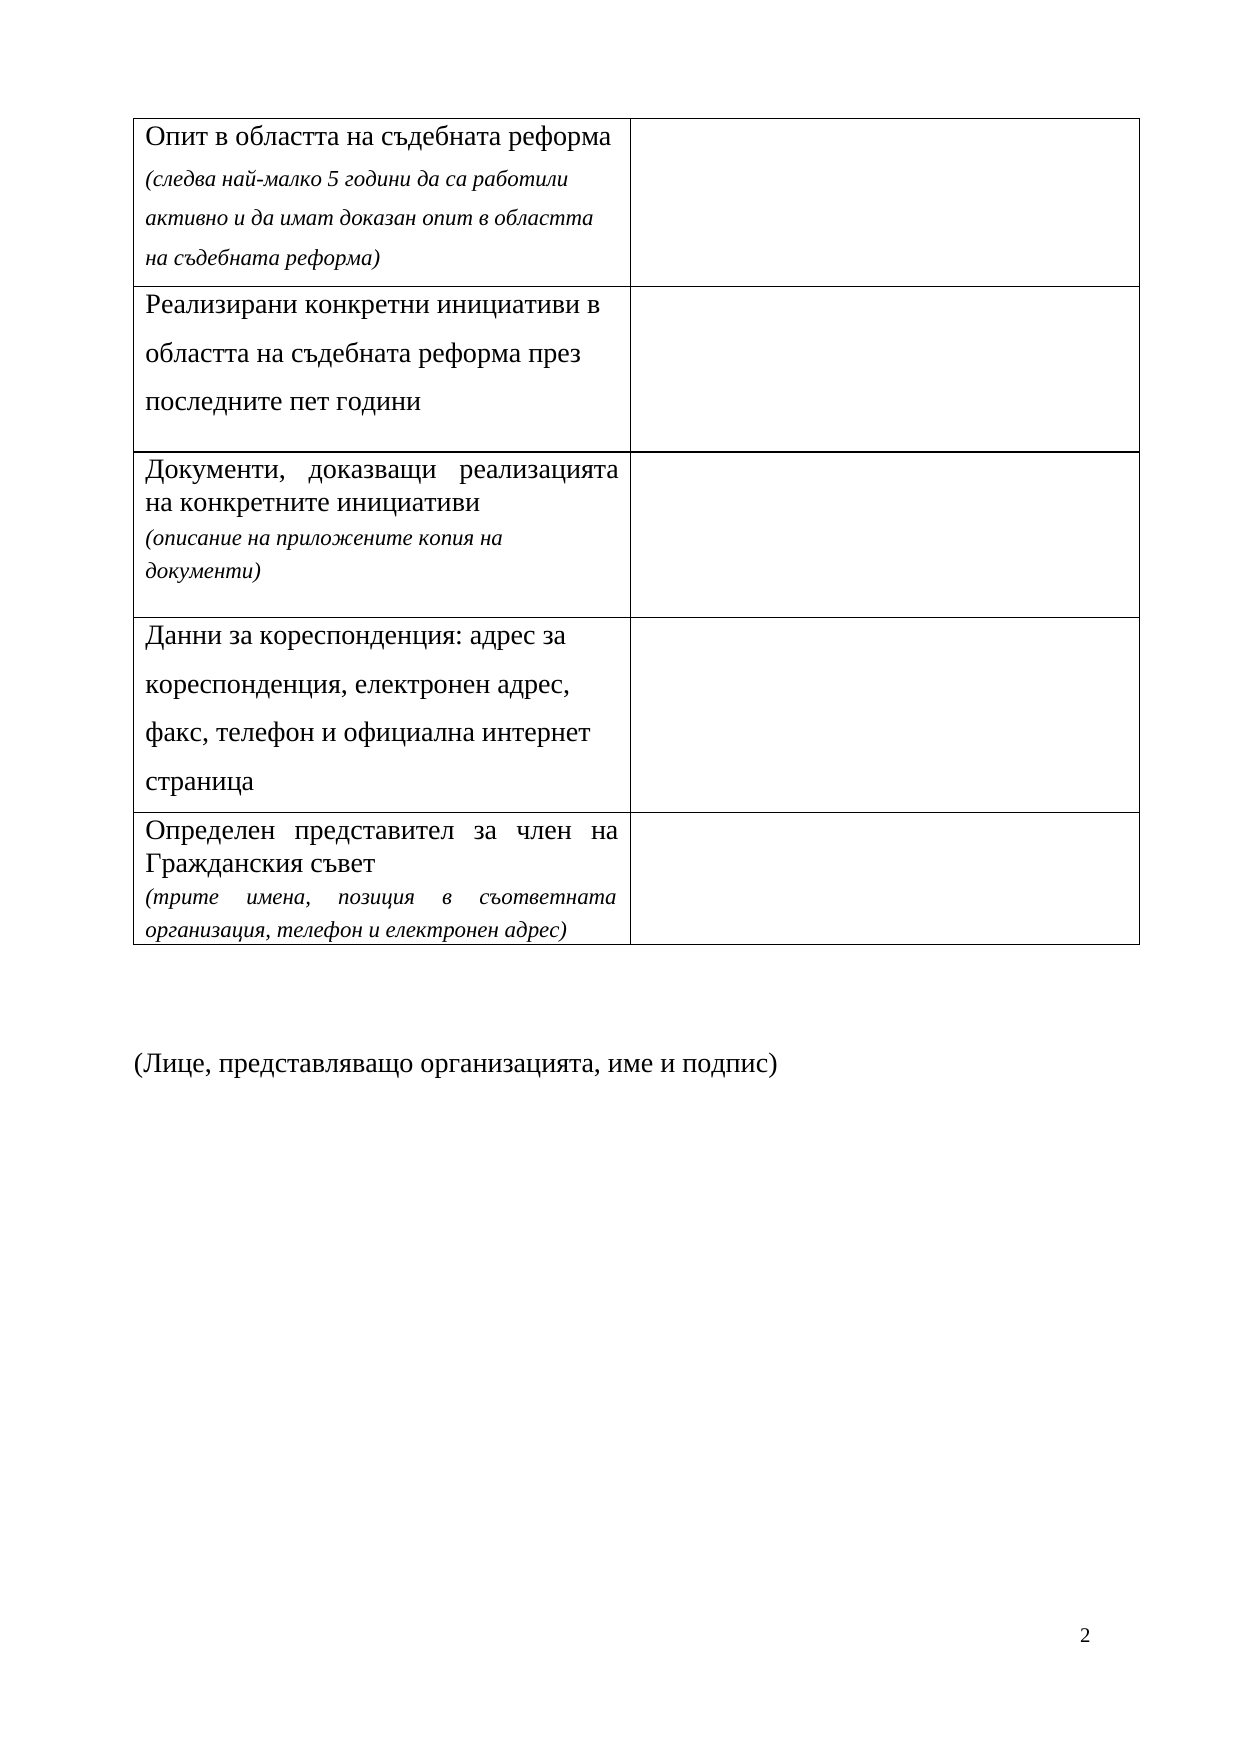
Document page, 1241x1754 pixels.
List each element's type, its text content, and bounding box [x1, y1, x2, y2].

table_cell [631, 813, 1139, 944]
table_cell [631, 618, 1139, 812]
table_cell [631, 453, 1139, 617]
table_cell Документи, доказващи реализацията на конкретните инициативи (описание на приложените копия на документи) [134, 453, 630, 617]
table_cell Опит в областта на съдебната реформа (следва най-малко 5 години да са работили активно и да имат доказан опит в областта на съдебната реформа) [134, 119, 630, 286]
table_cell [631, 119, 1139, 286]
table_cell Данни за кореспонденция: адрес за кореспонденция, електронен адрес, факс, телефон и официална интернет страница [134, 618, 630, 812]
table_cell [631, 287, 1139, 451]
table_cell Определен представител за член на Гражданския съвет (трите имена, позиция в съответната организация, телефон и електронен адрес) [134, 813, 630, 944]
table_cell Реализирани конкретни инициативи в областта на съдебната реформа през последните пет години [134, 287, 630, 451]
text (Лице, представляващо организацията, име и подпис) [134, 1050, 1122, 1078]
